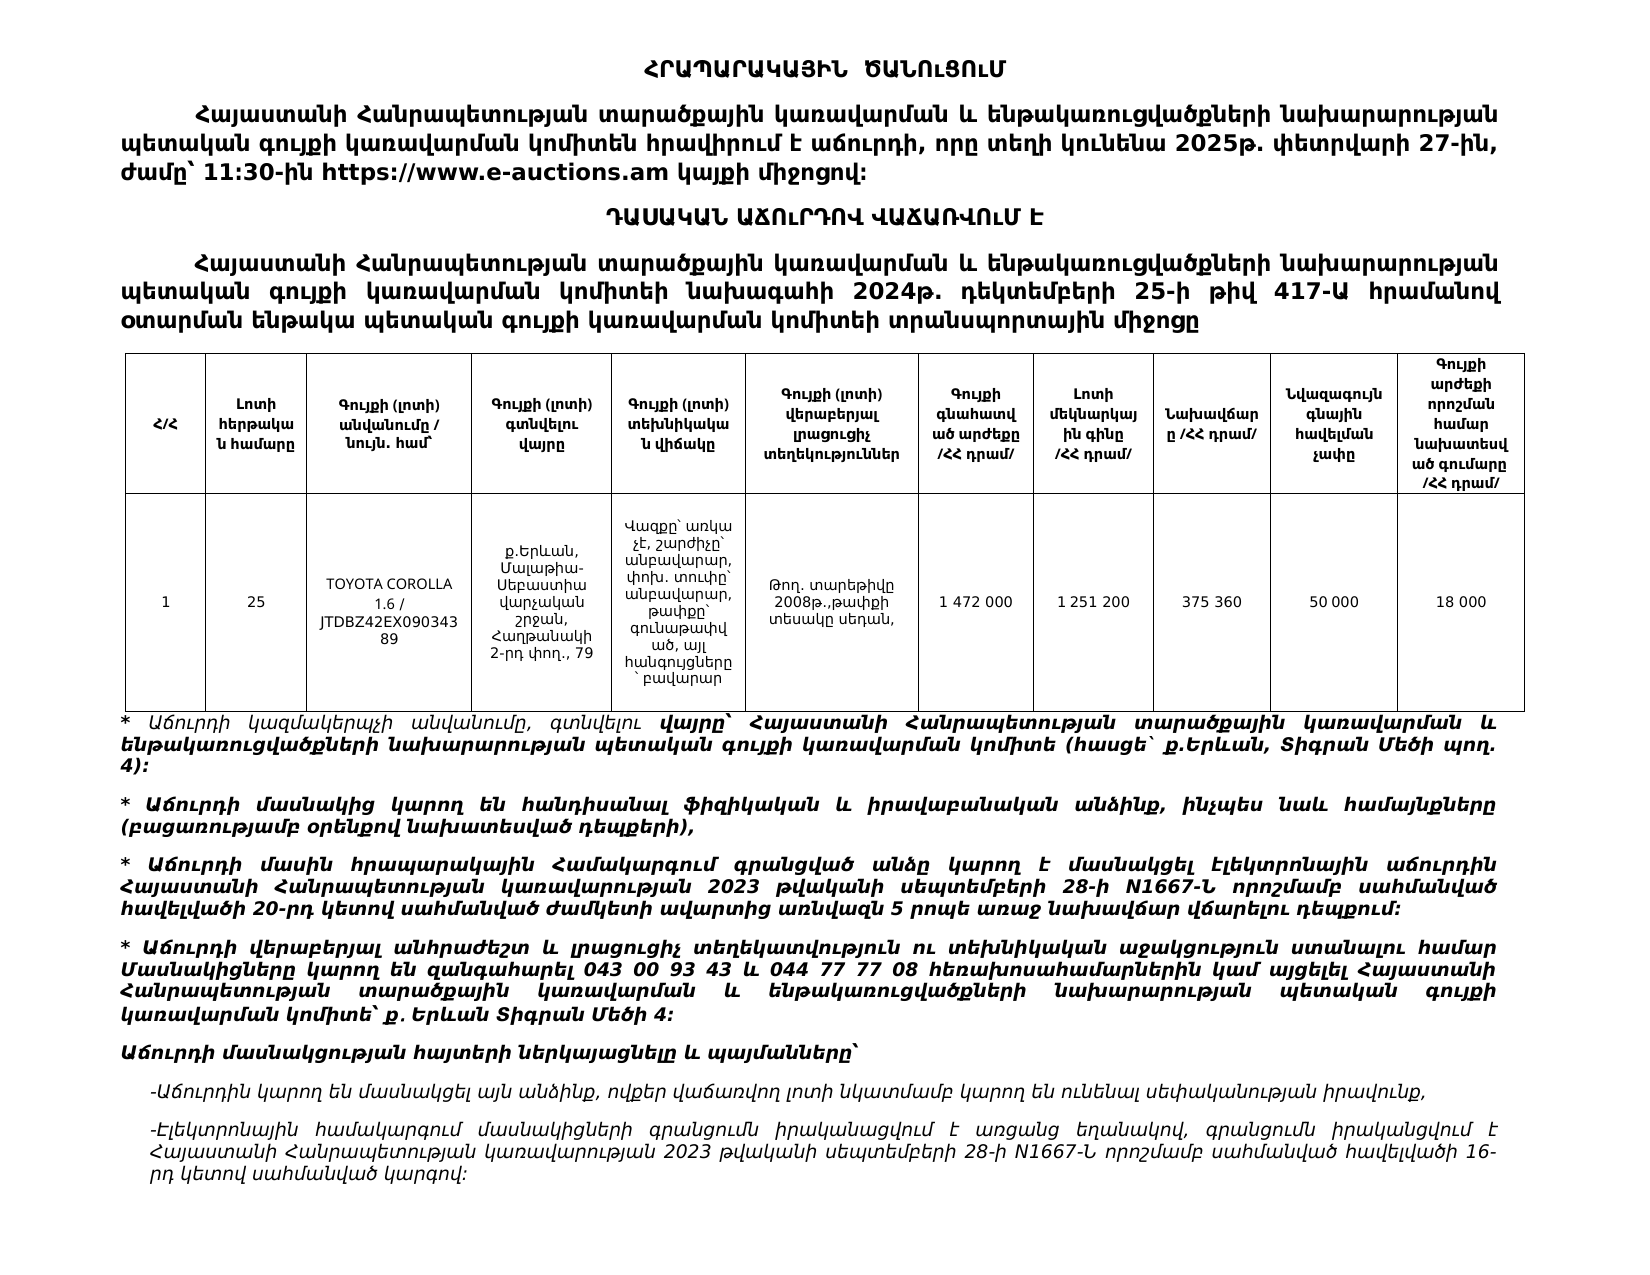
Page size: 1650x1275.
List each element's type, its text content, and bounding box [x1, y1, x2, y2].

text * Աճուրդի մասին հրապարակային Համակարգում գրանցված անձը կարող է մասնակցել էլեկտրոնային աճուրդին Հայաստանի Հանրապետության կառավարության 2023 թվականի սեպտեմբերի 28-ի N1667-Ն որոշմամբ սահմանված հավելվածի 20-րդ կետով սահմանված ժամկետի ավարտից առնվազն 5 րոպե առաջ նախավճար վճարելու դեպքում: [120, 854, 1500, 920]
table_header Գույքի (լոտի) վերաբերյալ լրացուցիչ տեղեկություններ [746, 354, 918, 493]
table_cell Թող․ տարեթիվը 2008թ․,թափքի տեսակը սեդան, [746, 494, 918, 711]
table_header Գույքի (լոտի) տեխնիկական վիճակը [612, 354, 745, 493]
table_cell 375 360 [1154, 494, 1270, 711]
text Հայաստանի Հանրապետության տարածքային կառավարման և ենթակառուցվածքների նախարարության պետական գույքի կառավարման կոմիտեն հրավիրում է աճուրդի, որը տեղի կունենա 2025թ. փետրվարի 27-ին, ժամը՝ 11։30-ին https://www.e-auctions.am կայքի միջոցով։ [120, 102, 1500, 186]
text * Աճուրդի վերաբերյալ անհրաժեշտ և լրացուցիչ տեղեկատվություն ու տեխնիկական աջակցություն ստանալու համար Մասնակիցները կարող են զանգահարել 043 00 93 43 և 044 77 77 08 հեռախոսահամարներին կամ այցելել Հայաստանի Հանրապետության տարածքային կառավարման և ենթակառուցվածքների նախարարության պետական գույքի կառավարման կոմիտե՝ ք․ Երևան Տիգրան Մեծի 4։ [120, 937, 1500, 1026]
table_cell 1 [126, 494, 205, 711]
table_header Գույքի գնահատված արժեքը /ՀՀ դրամ/ [919, 354, 1033, 493]
table_cell 50 000 [1271, 494, 1397, 711]
text Աճուրդի մասնակցության հայտերի ներկայացնելը և պայմանները՝ [120, 1042, 1500, 1064]
table_header Գույքի արժեքի որոշման համար նախատեսված գումարը /ՀՀ դրամ/ [1398, 354, 1524, 493]
table_header Գույքի (լոտի) գտնվելու վայրը [472, 354, 611, 493]
table_cell Վազքը՝ առկա չէ, շարժիչը՝ անբավարար, փոխ․ տուփը՝ անբավարար, թափքը՝ գունաթափված, այլ հանգույցները՝ բավարար [612, 494, 745, 711]
table_cell 25 [206, 494, 306, 711]
table_header Լոտի մեկնարկային գինը /ՀՀ դրամ/ [1034, 354, 1153, 493]
text -Աճուրդին կարող են մասնակցել այն անձինք, ովքեր վաճառվող լոտի նկատմամբ կարող են ունենալ սեփականության իրավունք, [150, 1081, 1500, 1103]
text Հայաստանի Հանրապետության տարածքային կառավարման և ենթակառուցվածքների նախարարության պետական գույքի կառավարման կոմիտեի նախագահի 2024թ․ դեկտեմբերի 25-ի թիվ 417-Ա հրամանով օտարման ենթակա պետական գույքի կառավարման կոմիտեի տրանսպորտային միջոցը [120, 250, 1500, 334]
table_header Հ/Հ [126, 354, 205, 493]
text ԴԱՍԱԿԱՆ ԱՃՈւՐԴՈՎ ՎԱՃԱՌՎՈւՄ Է [150, 204, 1500, 231]
table_cell 18 000 [1398, 494, 1524, 711]
table_cell TOYOTA COROLLA 1.6 / JTDBZ42EX09034389 [307, 494, 471, 711]
text * Աճուրդի կազմակերպչի անվանումը, գտնվելու վայրը՝ Հայաստանի Հանրապետության տարածքային կառավարման և ենթակառուցվածքների նախարարության պետական գույքի կառավարման կոմիտե (հասցե` ք.Երևան, Տիգրան Մեծի պող. 4)։ [120, 712, 1500, 777]
table_cell 1 472 000 [919, 494, 1033, 711]
table_header Գույքի (լոտի) անվանումը / նույն․ համ՝ [307, 354, 471, 493]
text -Էլեկտրոնային համակարգում մասնակիցների գրանցումն իրականացվում է առցանց եղանակով, գրանցումն իրականցվում է Հայաստանի Հանրապետության կառավարության 2023 թվականի սեպտեմբերի 28-ի N1667-Ն որոշմամբ սահմանված հավելվածի 16-րդ կետով սահմանված կարգով: [150, 1119, 1500, 1185]
table_header Նախավճարը /ՀՀ դրամ/ [1154, 354, 1270, 493]
table_header Նվազագույն գնային հավելման չափը [1271, 354, 1397, 493]
table_header Լոտի հերթական համարը [206, 354, 306, 493]
text * Աճուրդի մասնակից կարող են հանդիսանալ ֆիզիկական և իրավաբանական անձինք, ինչպես նաև համայնքները (բացառությամբ օրենքով նախատեսված դեպքերի), [120, 794, 1500, 838]
text ՀՐԱՊԱՐԱԿԱՅԻՆ ԾԱՆՈւՑՈւՄ [150, 56, 1500, 83]
table_cell 1 251 200 [1034, 494, 1153, 711]
table_cell ք․Երևան, Մալաթիա- Սեբաստիա վարչական շրջան, Հաղթանակի 2-րդ փող․, 79 [472, 494, 611, 711]
